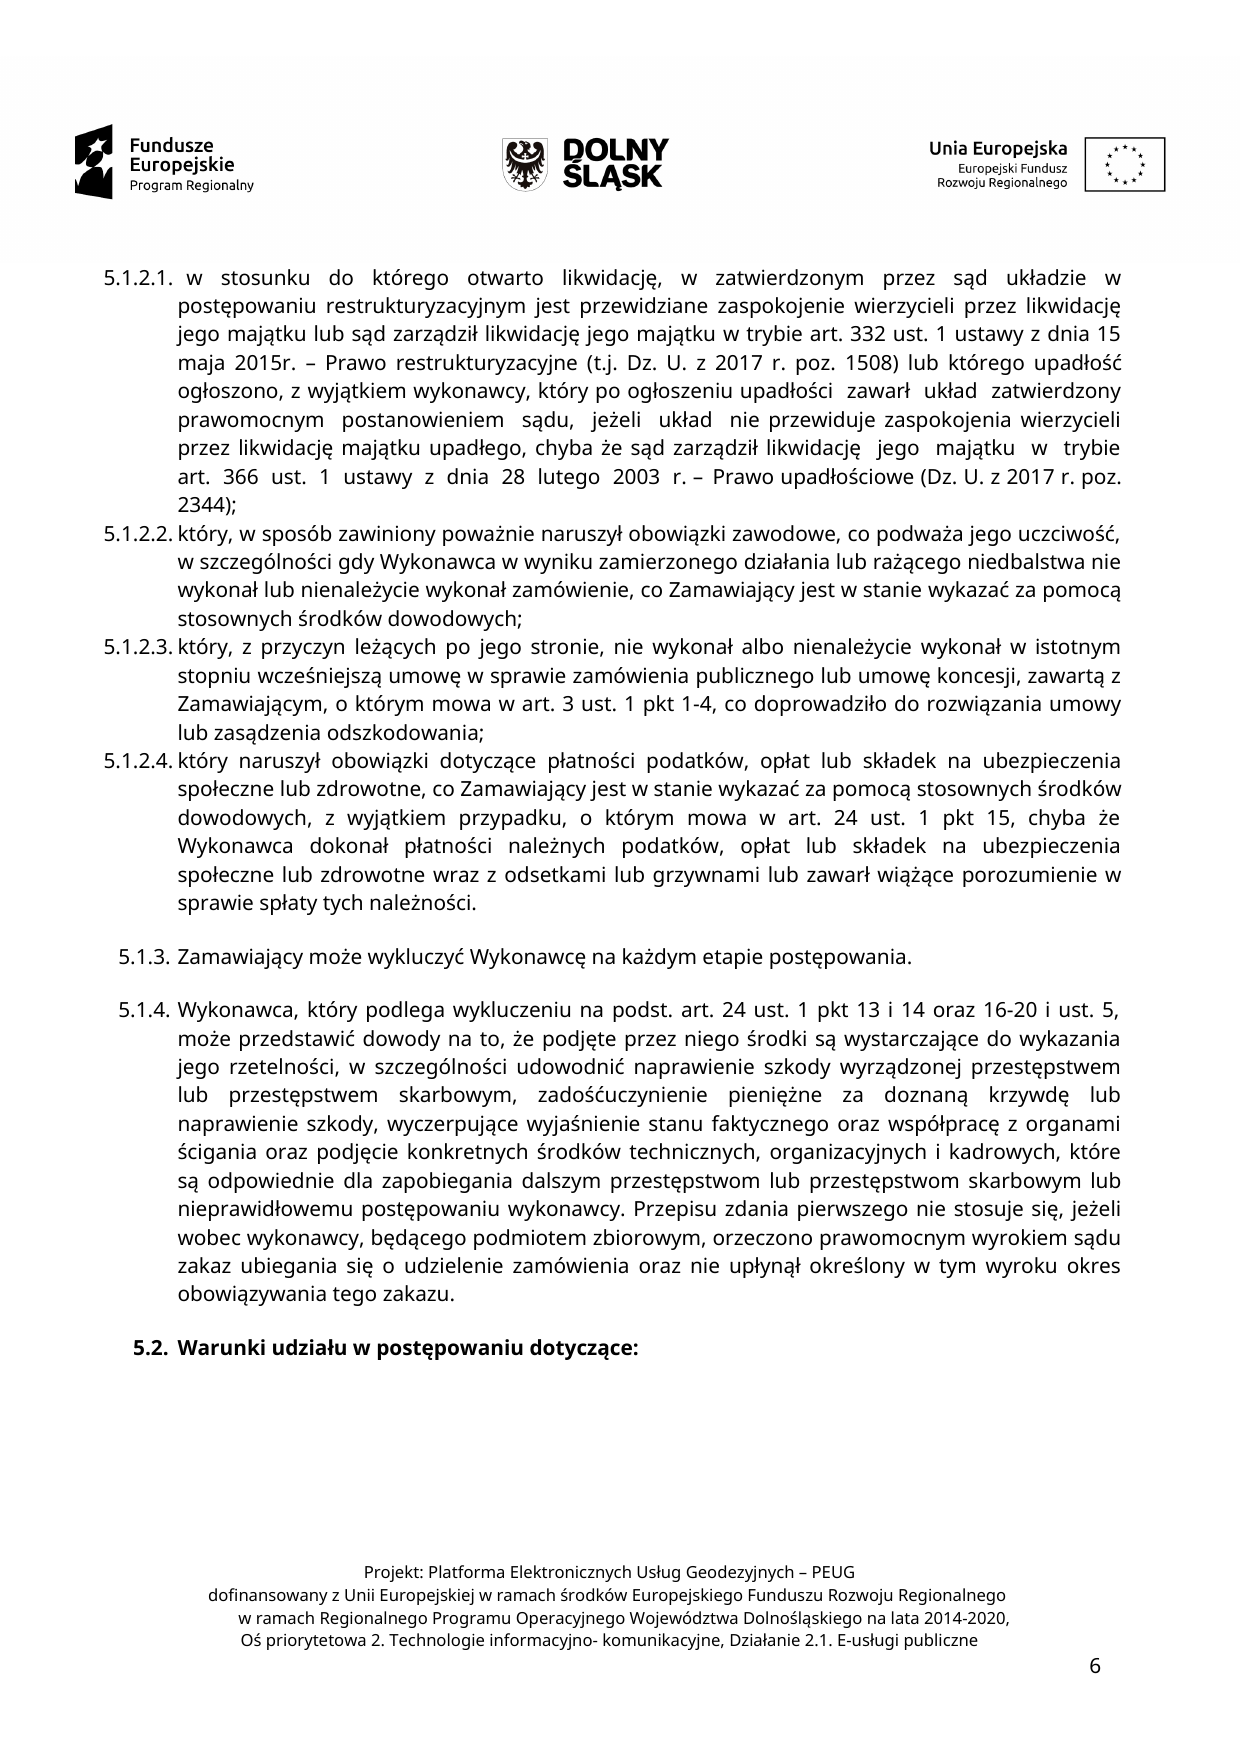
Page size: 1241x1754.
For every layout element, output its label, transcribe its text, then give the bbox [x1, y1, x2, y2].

list który, z przyczyn leżących po jego stronie, nie wykonał albo nienależycie wykonał w istotnym stopniu wcześniejszą umowę w sprawie zamówienia publicznego lub umowę koncesji, zawartą z Zamawiającym, o którym mowa w art. 3 ust. 1 pkt 1-4, co doprowadziło do rozwiązania umowy lub zasądzenia odszkodowania; [103, 632, 1122, 746]
picture [0, 56, 1240, 263]
list Zamawiający może wykluczyć Wykonawcę na każdym etapie postępowania. [118, 942, 1122, 970]
list Wykonawca, który podlega wykluczeniu na podst. art. 24 ust. 1 pkt 13 i 14 oraz 16-20 i ust. 5, może przedstawić dowody na to, że podjęte przez niego środki są wystarczające do wykazania jego rzetelności, w szczególności udowodnić naprawienie szkody wyrządzonej przestępstwem lub przestępstwem skarbowym, zadośćuczynienie pieniężne za doznaną krzywdę lub naprawienie szkody, wyczerpujące wyjaśnienie stanu faktycznego oraz współpracę z organami ścigania oraz podjęcie konkretnych środków technicznych, organizacyjnych i kadrowych, które są odpowiednie dla zapobiegania dalszym przestępstwom lub przestępstwom skarbowym lub nieprawidłowemu postępowaniu wykonawcy. Przepisu zdania pierwszego nie stosuje się, jeżeli wobec wykonawcy, będącego podmiotem zbiorowym, orzeczono prawomocnym wyrokiem sądu zakaz ubiegania się o udzielenie zamówienia oraz nie upłynął określony w tym wyroku okres obowiązywania tego zakazu. [118, 995, 1122, 1308]
list który naruszył obowiązki dotyczące płatności podatków, opłat lub składek na ubezpieczenia społeczne lub zdrowotne, co Zamawiający jest w stanie wykazać za pomocą stosownych środków dowodowych, z wyjątkiem przypadku, o którym mowa w art. 24 ust. 1 pkt 15, chyba że Wykonawca dokonał płatności należnych podatków, opłat lub składek na ubezpieczenia społeczne lub zdrowotne wraz z odsetkami lub grzywnami lub zawarł wiążące porozumienie w sprawie spłaty tych należności. [103, 746, 1122, 917]
list w stosunku do którego otwarto likwidację, w zatwierdzonym przez sąd układzie w postępowaniu restrukturyzacyjnym jest przewidziane zaspokojenie wierzycieli przez likwidację jego majątku lub sąd zarządził likwidację jego majątku w trybie art. 332 ust. 1 ustawy z dnia 15 maja 2015r. – Prawo restrukturyzacyjne (t.j. Dz. U. z 2017 r. poz. 1508) lub którego upadłość ogłoszono, z wyjątkiem wykonawcy, który po ogłoszeniu upadłości zawarł układ zatwierdzony prawomocnym postanowieniem sądu, jeżeli układ nie przewiduje zaspokojenia wierzycieli przez likwidację majątku upadłego, chyba że sąd zarządził likwidację jego majątku w trybie art. 366 ust. 1 ustawy z dnia 28 lutego 2003 r. – Prawo upadłościowe (Dz. U. z 2017 r. poz. 2344); [103, 129, 1122, 519]
list Warunki udziału w postępowaniu dotyczące: [133, 1333, 1122, 1361]
list który, w sposób zawiniony poważnie naruszył obowiązki zawodowe, co podważa jego uczciwość, w szczególności gdy Wykonawca w wyniku zamierzonego działania lub rażącego niedbalstwa nie wykonał lub nienależycie wykonał zamówienie, co Zamawiający jest w stanie wykazać za pomocą stosownych środków dowodowych; [103, 519, 1122, 632]
